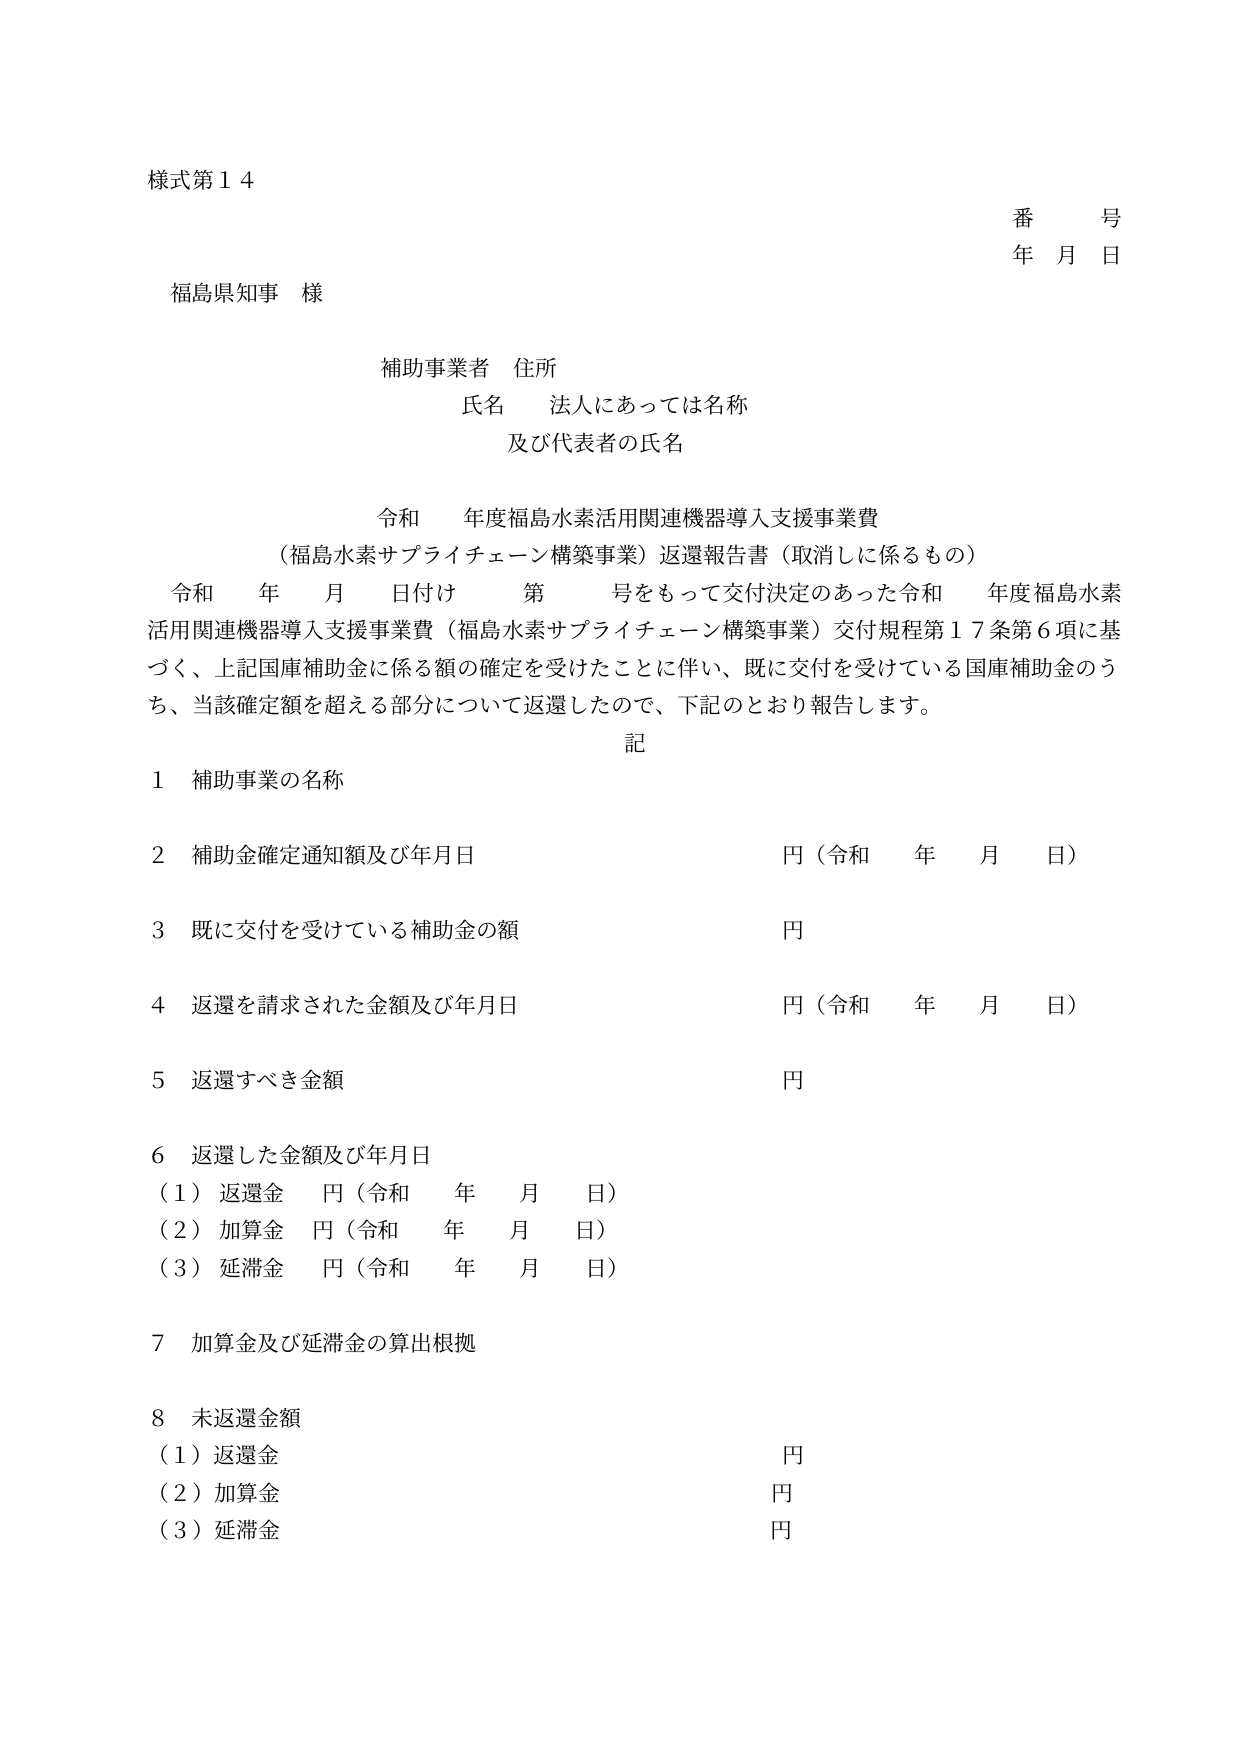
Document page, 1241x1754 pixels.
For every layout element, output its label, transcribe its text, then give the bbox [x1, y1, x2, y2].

text ７ 加算金及び延滞金の算出根拠 [148, 1323, 1122, 1361]
text 記 [148, 723, 1122, 761]
text ２ 補助金確定通知額及び年月日 円（令和 年 月 日） [148, 836, 1122, 873]
text 補助事業者 住所 [148, 348, 1122, 386]
text （２） 加算金 円（令和 年 月 日） [148, 1211, 1122, 1248]
text １ 補助事業の名称 [148, 761, 1122, 798]
text 年 月 日 [148, 236, 1122, 273]
text （１）返還金 円 [148, 1436, 1122, 1473]
text （１） 返還金 円（令和 年 月 日） [148, 1173, 1122, 1211]
text ８ 未返還金額 [148, 1398, 1122, 1436]
text ４ 返還を請求された金額及び年月日 円（令和 年 月 日） [148, 986, 1122, 1023]
text 氏名 法人にあっては名称 [148, 386, 1122, 423]
text 令和 年度福島水素活用関連機器導入支援事業費 [133, 498, 1122, 536]
text （福島水素サプライチェーン構築事業）返還報告書（取消しに係るもの） [133, 536, 1122, 573]
text ５ 返還すべき金額 円 [148, 1061, 1122, 1098]
text （２）加算金 円 [148, 1473, 1122, 1511]
text 様式第１４ [148, 161, 1122, 198]
text 令和 年 月 日付け 第 号をもって交付決定のあった令和 年度福島水素活用関連機器導入支援事業費（福島水素サプライチェーン構築事業）交付規程第１７条第６項に基づく、上記国庫補助金に係る額の確定を受けたことに伴い、既に交付を受けている国庫補助金のうち、当該確定額を超える部分について返還したので、下記のとおり報告します。 [148, 573, 1122, 723]
text （３）延滞金 円 [148, 1511, 1122, 1548]
text 番 号 [148, 198, 1122, 236]
text 及び代表者の氏名 [148, 423, 1122, 461]
text ３ 既に交付を受けている補助金の額 円 [148, 911, 1122, 948]
text ６ 返還した金額及び年月日 [148, 1136, 1122, 1173]
text （３） 延滞金 円（令和 年 月 日） [148, 1248, 1122, 1286]
text 福島県知事 様 [148, 273, 1122, 311]
